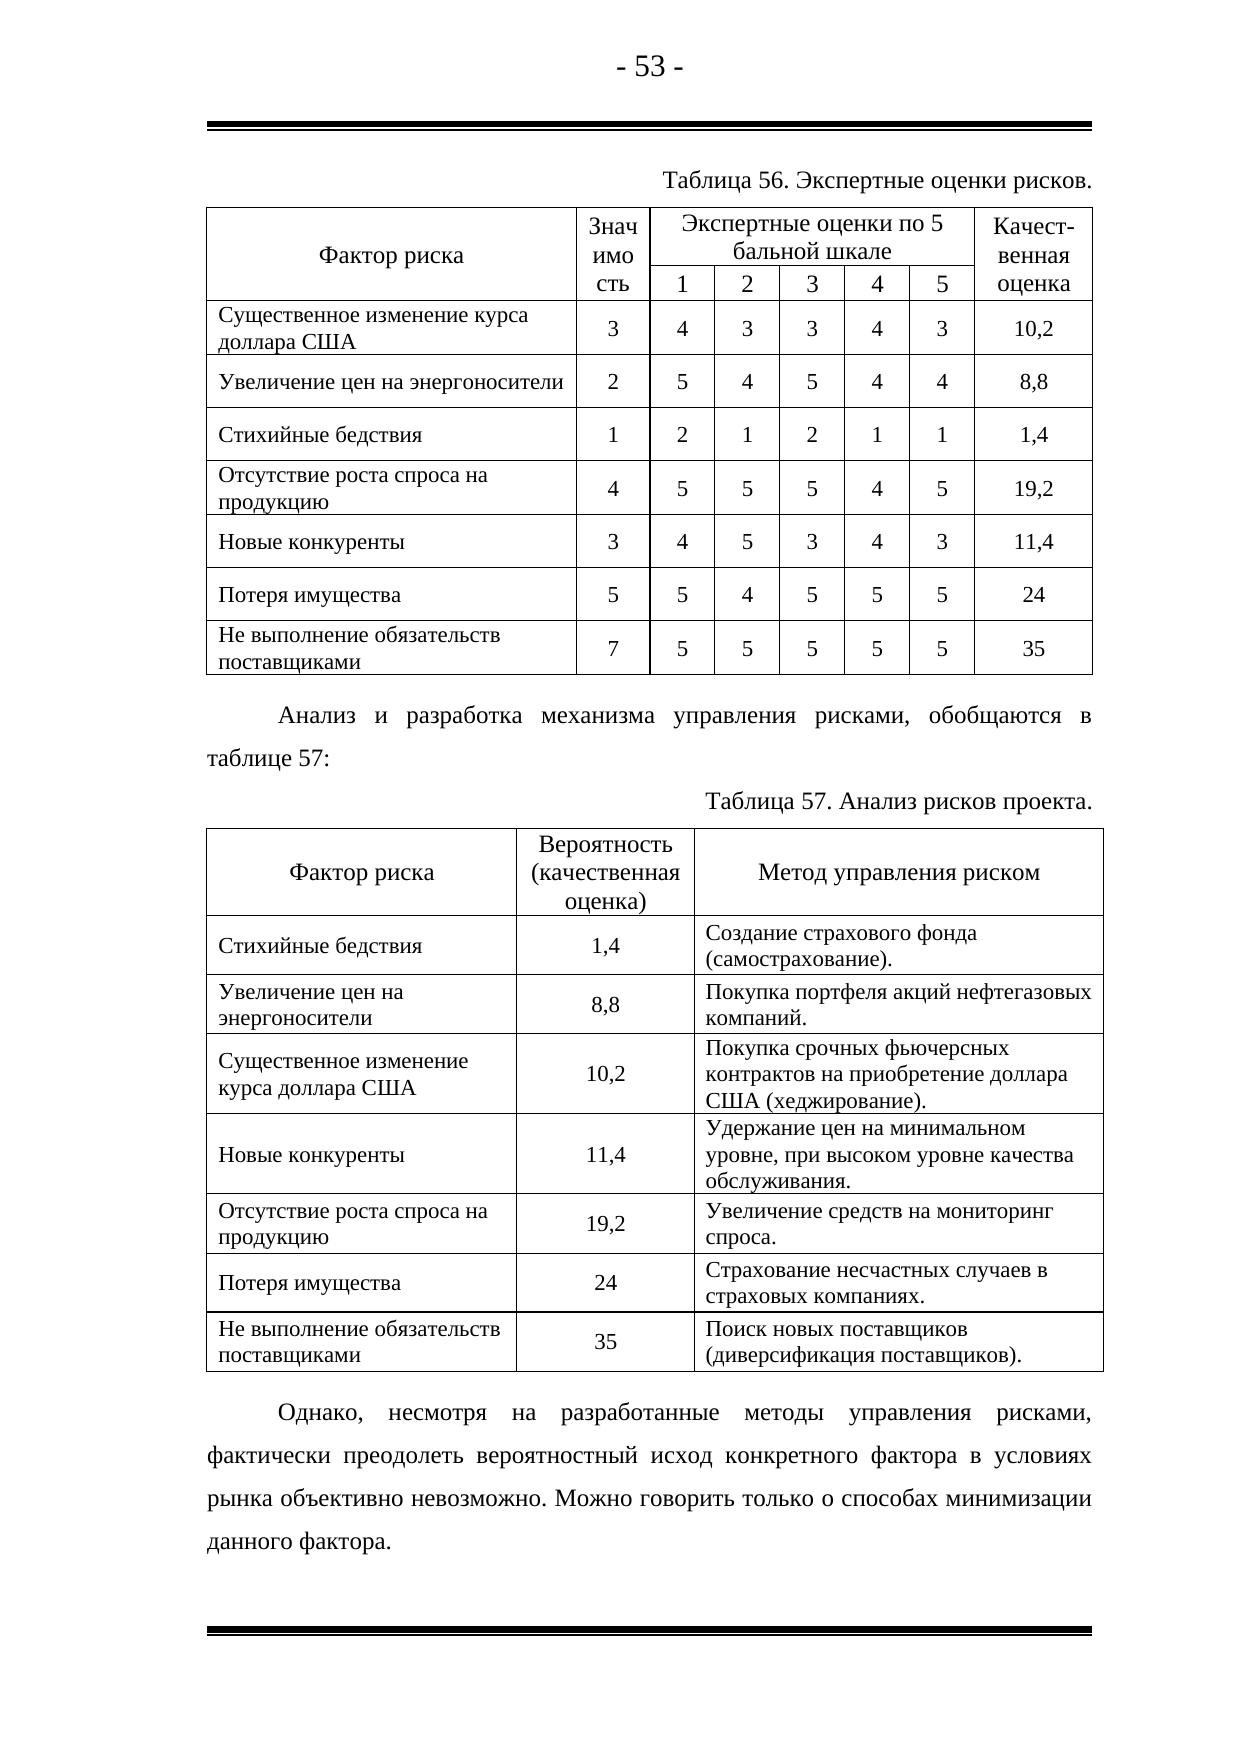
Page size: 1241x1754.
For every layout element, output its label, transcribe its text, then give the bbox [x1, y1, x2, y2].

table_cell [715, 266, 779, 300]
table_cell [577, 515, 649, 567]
text Таблица 57. Анализ рисков проекта. [207, 786, 1092, 815]
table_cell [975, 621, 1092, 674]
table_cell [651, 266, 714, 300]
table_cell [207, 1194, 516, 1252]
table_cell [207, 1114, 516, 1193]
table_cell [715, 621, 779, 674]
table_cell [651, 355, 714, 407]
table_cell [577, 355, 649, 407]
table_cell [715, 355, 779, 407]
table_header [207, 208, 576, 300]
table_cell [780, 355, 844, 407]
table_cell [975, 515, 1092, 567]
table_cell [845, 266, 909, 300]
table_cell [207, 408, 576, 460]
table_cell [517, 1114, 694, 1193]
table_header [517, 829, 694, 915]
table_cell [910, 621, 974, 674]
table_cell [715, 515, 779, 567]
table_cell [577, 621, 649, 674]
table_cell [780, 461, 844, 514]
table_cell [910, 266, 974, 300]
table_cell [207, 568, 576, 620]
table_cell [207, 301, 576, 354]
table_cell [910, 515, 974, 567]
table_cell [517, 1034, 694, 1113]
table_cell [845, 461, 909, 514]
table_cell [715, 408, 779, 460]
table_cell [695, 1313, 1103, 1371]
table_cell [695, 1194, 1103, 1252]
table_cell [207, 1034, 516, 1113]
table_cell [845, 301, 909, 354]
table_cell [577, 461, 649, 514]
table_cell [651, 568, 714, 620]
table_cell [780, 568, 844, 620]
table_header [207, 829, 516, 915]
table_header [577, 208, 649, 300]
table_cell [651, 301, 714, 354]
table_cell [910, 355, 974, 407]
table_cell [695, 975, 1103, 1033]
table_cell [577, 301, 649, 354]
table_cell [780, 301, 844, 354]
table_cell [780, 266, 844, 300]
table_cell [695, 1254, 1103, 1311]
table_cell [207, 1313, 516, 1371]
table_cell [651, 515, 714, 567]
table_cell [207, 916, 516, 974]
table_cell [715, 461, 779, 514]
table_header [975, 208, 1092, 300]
text Однако, несмотря на разработанные методы управления рисками, фактически преодолеть вероятностный исход конкретного фактора в условиях рынка объективно невозможно. Можно говорить только о способах минимизации данного фактора. [207, 1397, 1092, 1555]
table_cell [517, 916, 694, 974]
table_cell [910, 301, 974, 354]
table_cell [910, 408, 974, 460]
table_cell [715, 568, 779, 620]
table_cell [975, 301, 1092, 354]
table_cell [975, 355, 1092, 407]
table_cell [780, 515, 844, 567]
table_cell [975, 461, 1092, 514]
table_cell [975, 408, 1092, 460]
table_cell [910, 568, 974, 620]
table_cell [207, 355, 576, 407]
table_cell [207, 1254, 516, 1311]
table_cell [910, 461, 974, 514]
text Анализ и разработка механизма управления рисками, обобщаются в таблице 57: [207, 700, 1092, 772]
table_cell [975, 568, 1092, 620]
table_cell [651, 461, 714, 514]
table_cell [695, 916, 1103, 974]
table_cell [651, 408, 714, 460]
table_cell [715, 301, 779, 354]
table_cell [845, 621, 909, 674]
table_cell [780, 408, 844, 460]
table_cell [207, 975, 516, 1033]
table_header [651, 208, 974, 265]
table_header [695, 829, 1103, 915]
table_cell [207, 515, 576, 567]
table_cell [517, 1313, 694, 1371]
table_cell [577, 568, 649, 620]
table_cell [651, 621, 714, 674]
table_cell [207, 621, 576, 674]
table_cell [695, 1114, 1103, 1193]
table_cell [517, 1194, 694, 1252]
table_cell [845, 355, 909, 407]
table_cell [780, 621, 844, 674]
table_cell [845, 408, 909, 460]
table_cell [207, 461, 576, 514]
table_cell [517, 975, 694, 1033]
text Таблица 56. Экспертные оценки рисков. [207, 165, 1092, 194]
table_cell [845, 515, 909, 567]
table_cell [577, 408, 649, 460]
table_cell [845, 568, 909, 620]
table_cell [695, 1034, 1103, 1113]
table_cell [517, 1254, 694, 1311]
